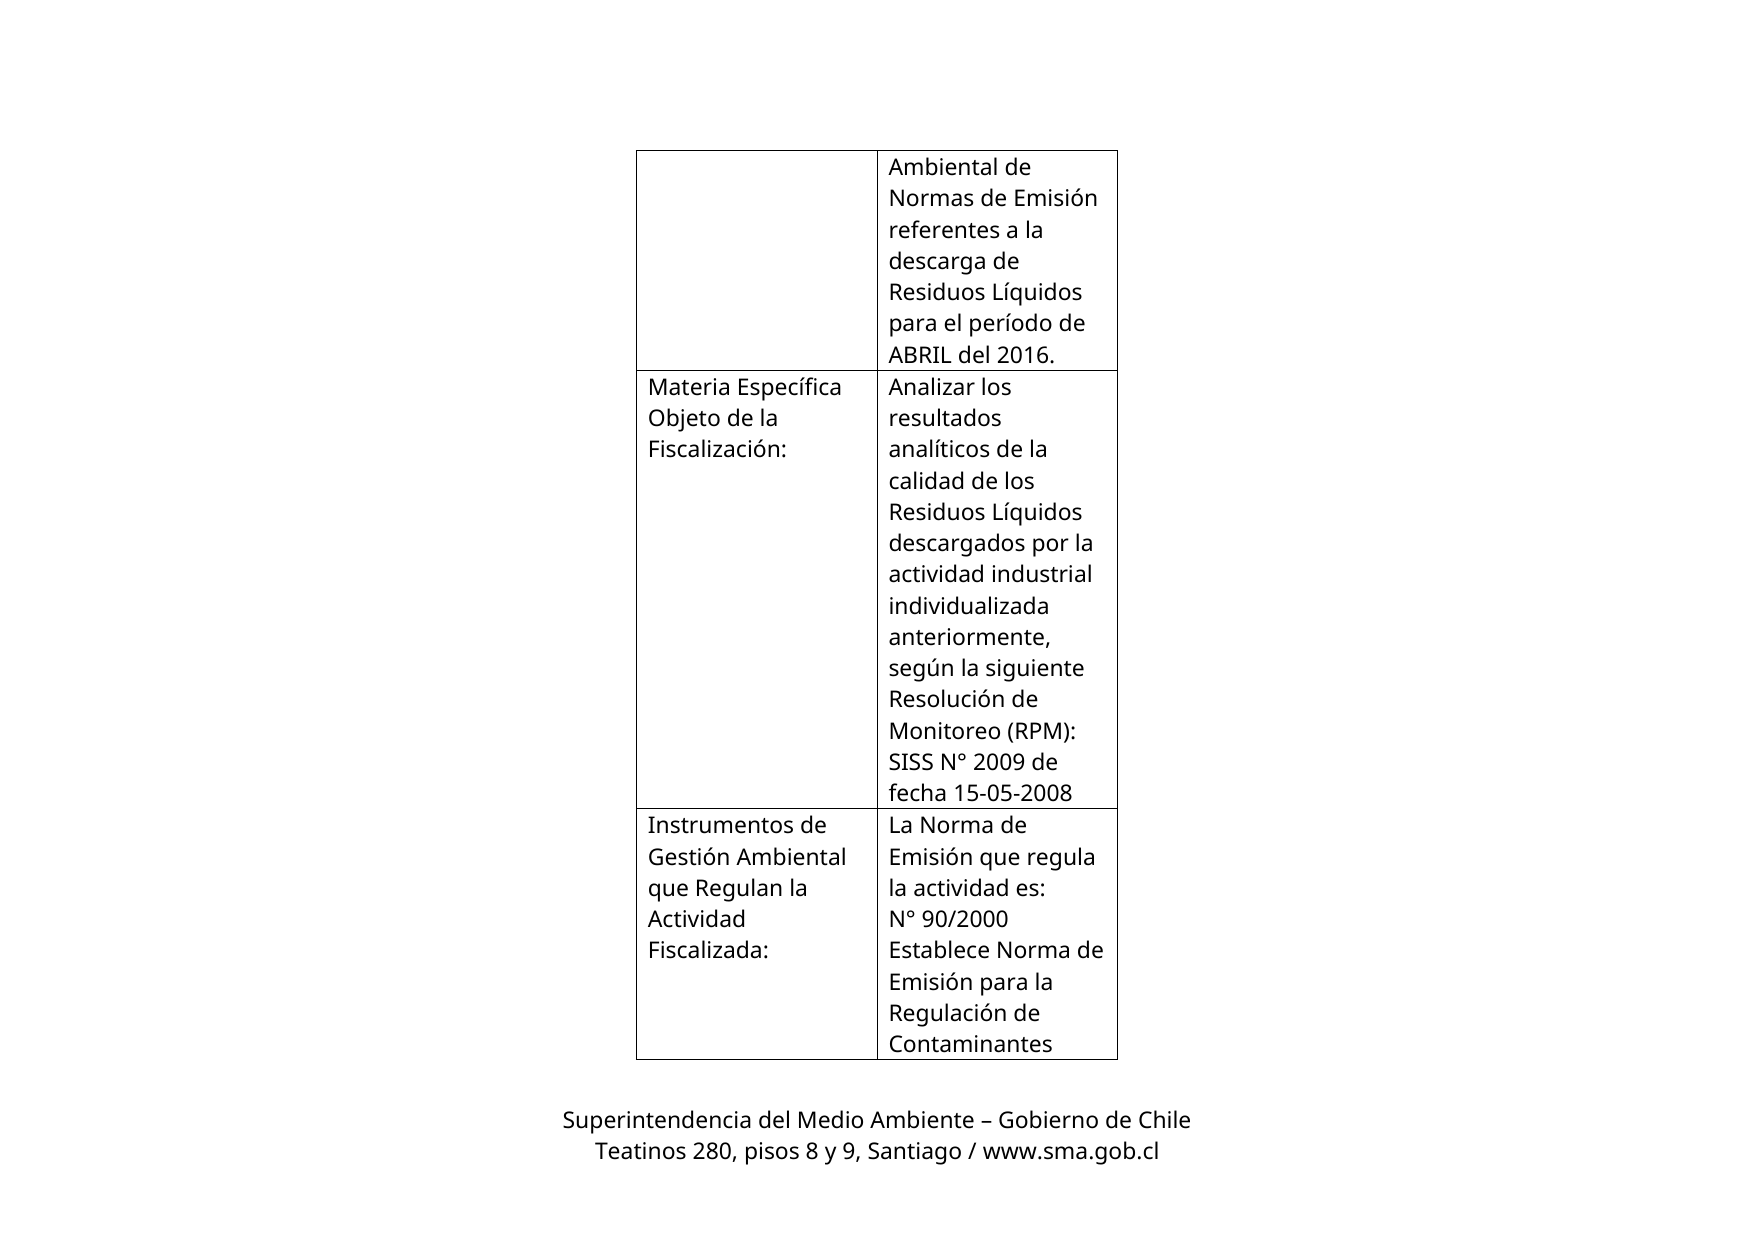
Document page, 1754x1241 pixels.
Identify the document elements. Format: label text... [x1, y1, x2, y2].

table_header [878, 151, 1117, 370]
table_cell Materia Específica Objeto de la Fiscalización: [637, 371, 877, 808]
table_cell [637, 809, 877, 1059]
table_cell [878, 809, 1117, 1059]
table_cell Analizar los resultados analíticos de la calidad de los Residuos Líquidos descargados por la actividad industrial individualizada anteriormente, según la siguiente Resolución de Monitoreo (RPM): SISS N° 2009 de fecha 15-05-2008 [878, 371, 1117, 808]
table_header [637, 151, 877, 370]
